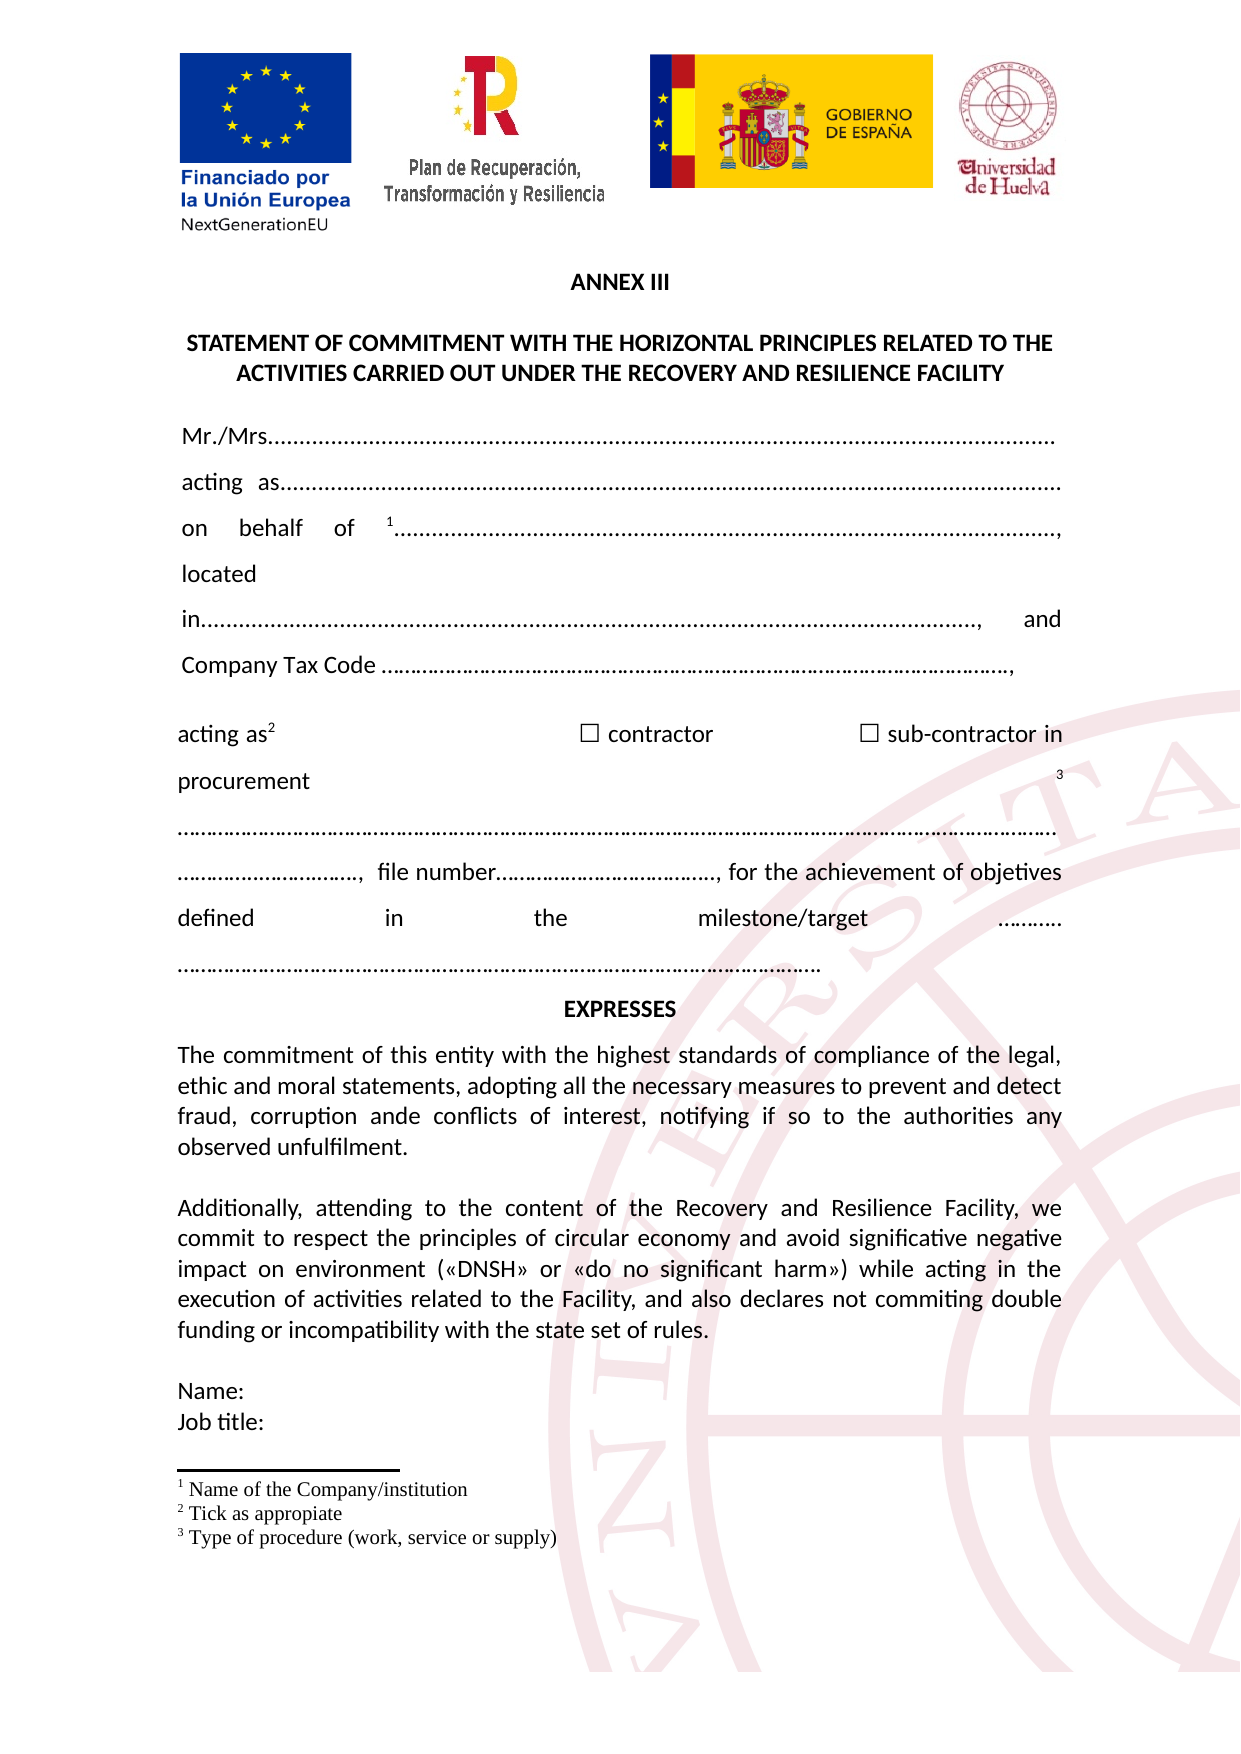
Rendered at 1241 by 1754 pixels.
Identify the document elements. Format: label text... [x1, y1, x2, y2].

text ANNEX III [177, 266, 1063, 296]
text The commitment of this entity with the highest standards of compliance of the legal, ethic and moral statements, adopting all the necessary measures to prevent and detect fraud, corruption ande conflicts of interest, notifying if so to the authorities any observed unfulfilment. [177, 1039, 1063, 1161]
picture [384, 56, 604, 213]
text Job title: [177, 1406, 1063, 1436]
picture [648, 52, 933, 187]
text Name: [177, 1375, 1063, 1406]
text STATEMENT OF COMMITMENT WITH THE HORIZONTAL PRINCIPLES RELATED TO THE ACTIVITIES CARRIED OUT UNDER THE RECOVERY AND RESILIENCE FACILITY [177, 327, 1063, 388]
picture [953, 55, 1067, 201]
text Mr./Mrs............................................................................................................................. acting as............................................................................................................................ on behalf of ........................................................................................................., located in..........................................................................................................................., and Company Tax Code ………………………………………………………………………………………………., [181, 421, 1063, 680]
text EXPRESSES [177, 994, 1063, 1024]
text Additionally, attending to the content of the Recovery and Resilience Facility, we commit to respect the principles of circular economy and avoid significative negative impact on environment («DNSH» or «do no significant harm») while acting in the execution of activities related to the Facility, and also declares not commiting double funding or incompatibility with the state set of rules. [177, 1161, 1063, 1344]
text acting as ☐ contractor ☐ sub-contractor in procurement …………………………………………………………………………………………………………………………………………………..……….……., file number……………………………….., for the achievement of objetives defined in the milestone/target ………..…………………………………………………………………………………………………. [177, 716, 1063, 978]
picture [0, 53, 1240, 1672]
